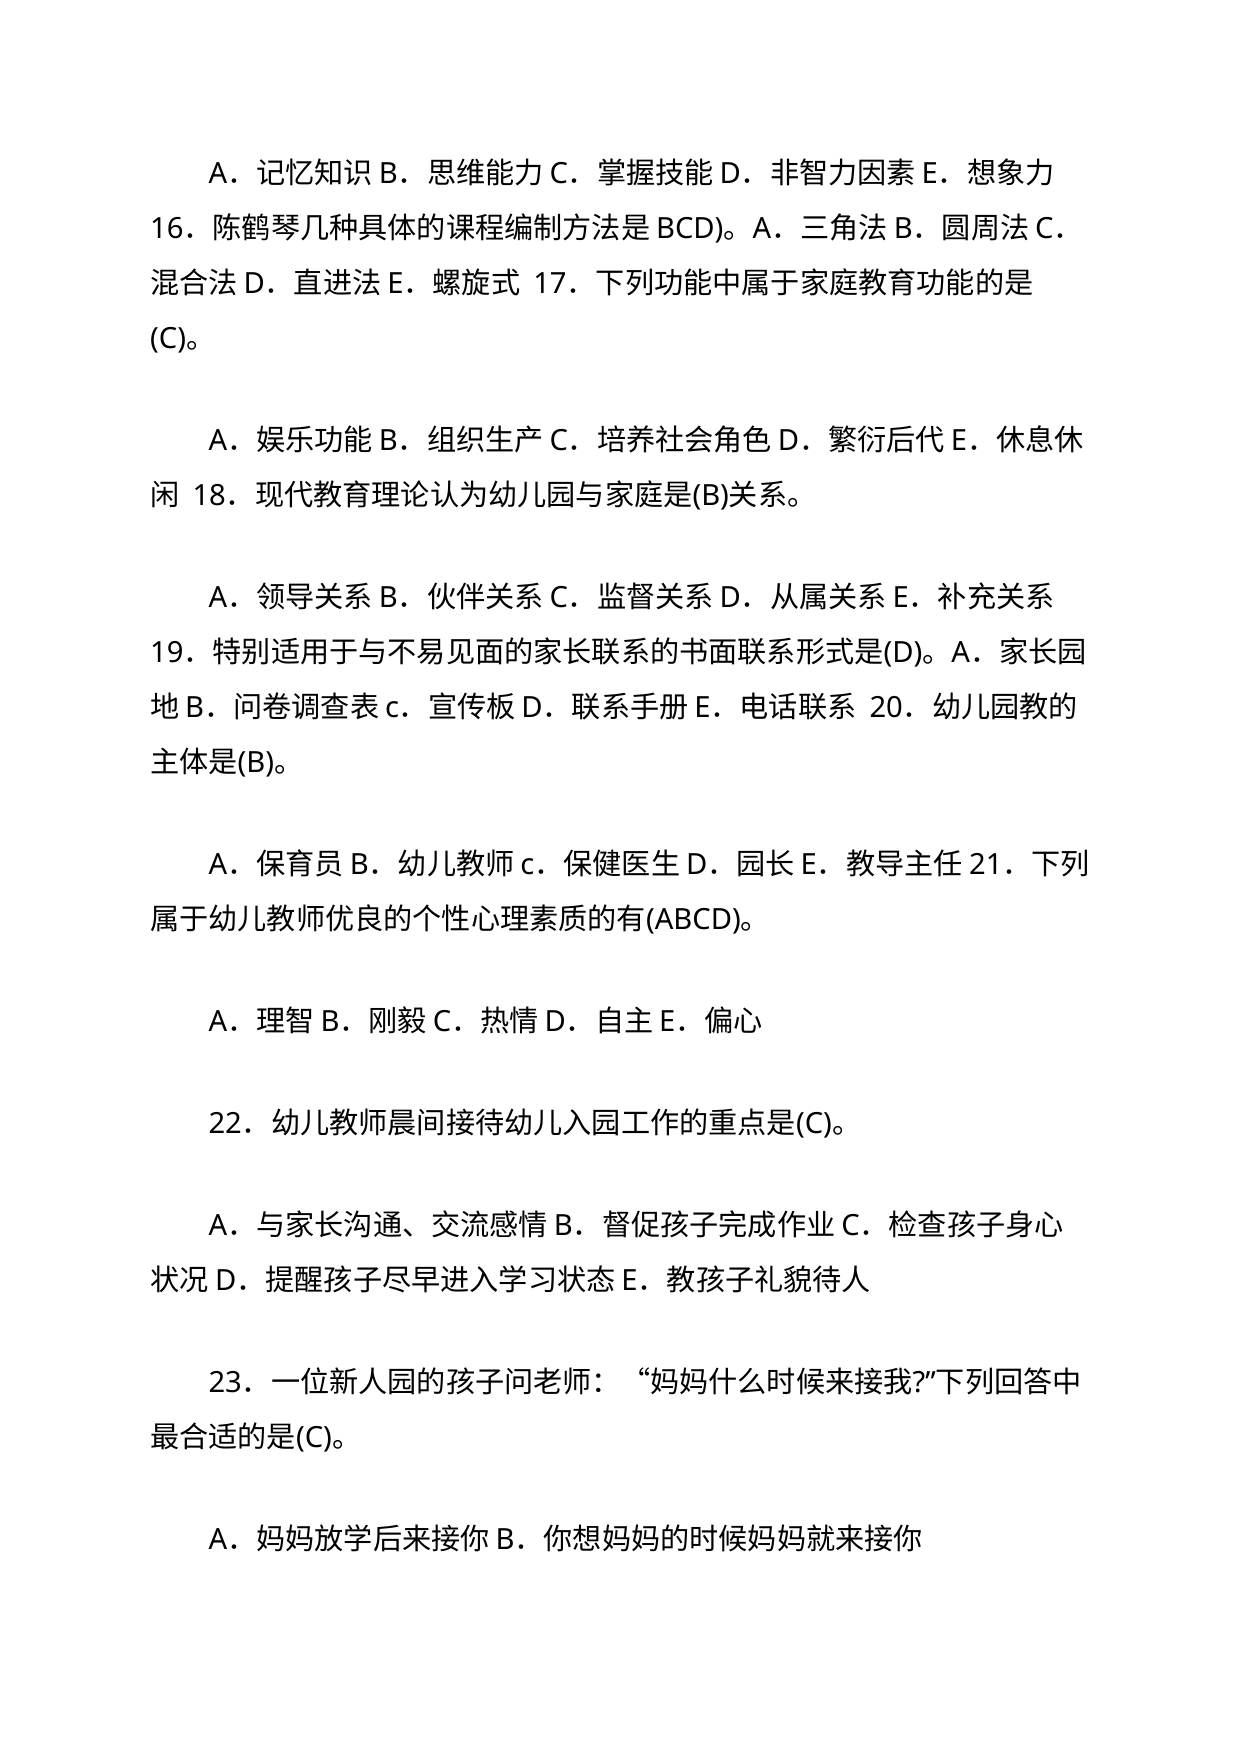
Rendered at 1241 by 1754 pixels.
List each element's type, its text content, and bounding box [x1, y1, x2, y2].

text A．理智B．刚毅C．热情D．自主E．偏心 [150, 998, 1090, 1040]
text 22．幼儿教师晨间接待幼儿入园工作的重点是(C)。 [150, 1100, 1090, 1142]
text A．妈妈放学后来接你B．你想妈妈的时候妈妈就来接你 [150, 1516, 1090, 1558]
text 23．一位新人园的孩子问老师：“妈妈什么时候来接我?”下列回答中最合适的是(C)。 [150, 1359, 1090, 1456]
text A．记忆知识B．思维能力C．掌握技能D．非智力因素E．想象力 16．陈鹤琴几种具体的课程编制方法是BCD)。A．三角法B．圆周法C．混合法D．直进法E．螺旋式 17．下列功能中属于家庭教育功能的是(C)。 [150, 150, 1090, 357]
text A．保育员B．幼儿教师c．保健医生D．园长E．教导主任 21．下列属于幼儿教师优良的个性心理素质的有(ABCD)。 [150, 841, 1090, 938]
text A．与家长沟通、交流感情B．督促孩子完成作业C．检查孩子身心状况 D．提醒孩子尽早进入学习状态E．教孩子礼貌待人 [150, 1202, 1090, 1299]
text A．领导关系B．伙伴关系C．监督关系D．从属关系E．补充关系 19．特别适用于与不易见面的家长联系的书面联系形式是(D)。A．家长园地B．问卷调查表c．宣传板D．联系手册E．电话联系 20．幼儿园教的主体是(B)。 [150, 574, 1090, 781]
text A．娱乐功能B．组织生产C．培养社会角色D．繁衍后代E．休息休闲 18．现代教育理论认为幼儿园与家庭是(B)关系。 [150, 417, 1090, 514]
